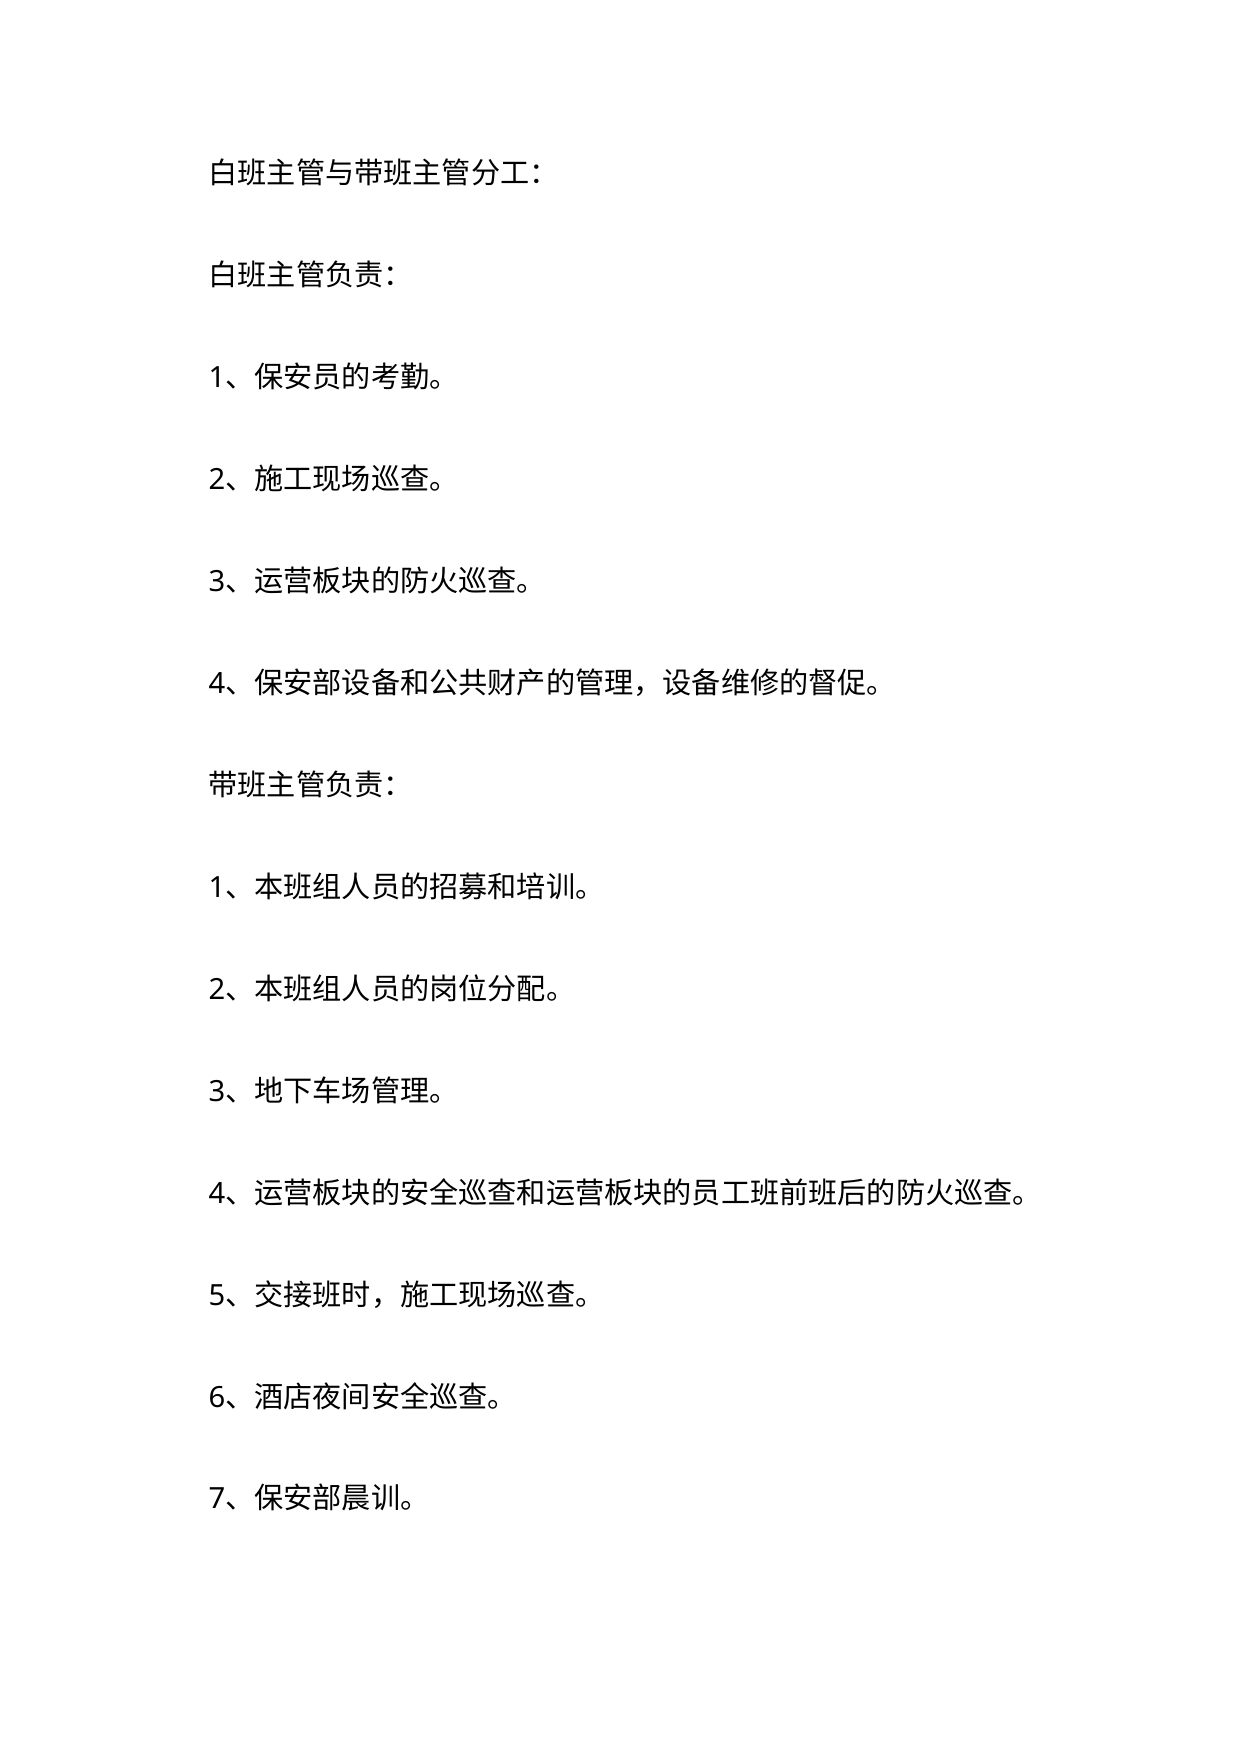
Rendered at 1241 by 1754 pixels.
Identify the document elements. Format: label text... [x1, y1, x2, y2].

text 白班主管负责： [150, 252, 1090, 294]
text 4、运营板块的安全巡查和运营板块的员工班前班后的防火巡查。 [150, 1169, 1090, 1212]
text 白班主管与带班主管分工： [150, 150, 1090, 192]
text 3、地下车场管理。 [150, 1067, 1090, 1109]
text 2、本班组人员的岗位分配。 [150, 965, 1090, 1008]
text 2、施工现场巡查。 [150, 456, 1090, 498]
text 1、保安员的考勤。 [150, 353, 1090, 396]
text 3、运营板块的防火巡查。 [150, 557, 1090, 600]
text 1、本班组人员的招募和培训。 [150, 863, 1090, 906]
text 带班主管负责： [150, 761, 1090, 804]
text 5、交接班时，施工现场巡查。 [150, 1271, 1090, 1313]
text 7、保安部晨训。 [150, 1475, 1090, 1517]
text 4、保安部设备和公共财产的管理，设备维修的督促。 [150, 659, 1090, 702]
text 6、酒店夜间安全巡查。 [150, 1373, 1090, 1416]
